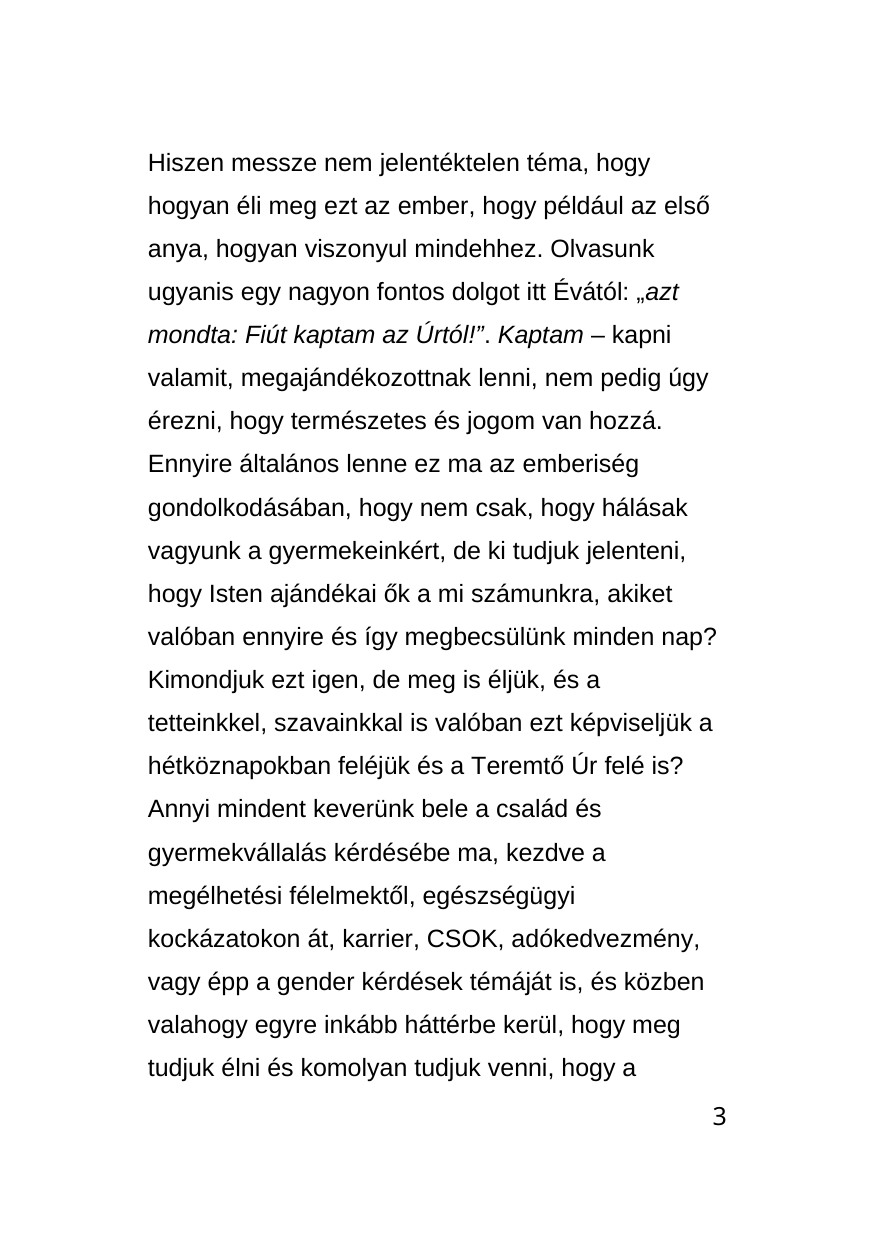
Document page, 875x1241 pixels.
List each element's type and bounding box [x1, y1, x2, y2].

text [148, 148, 726, 1082]
